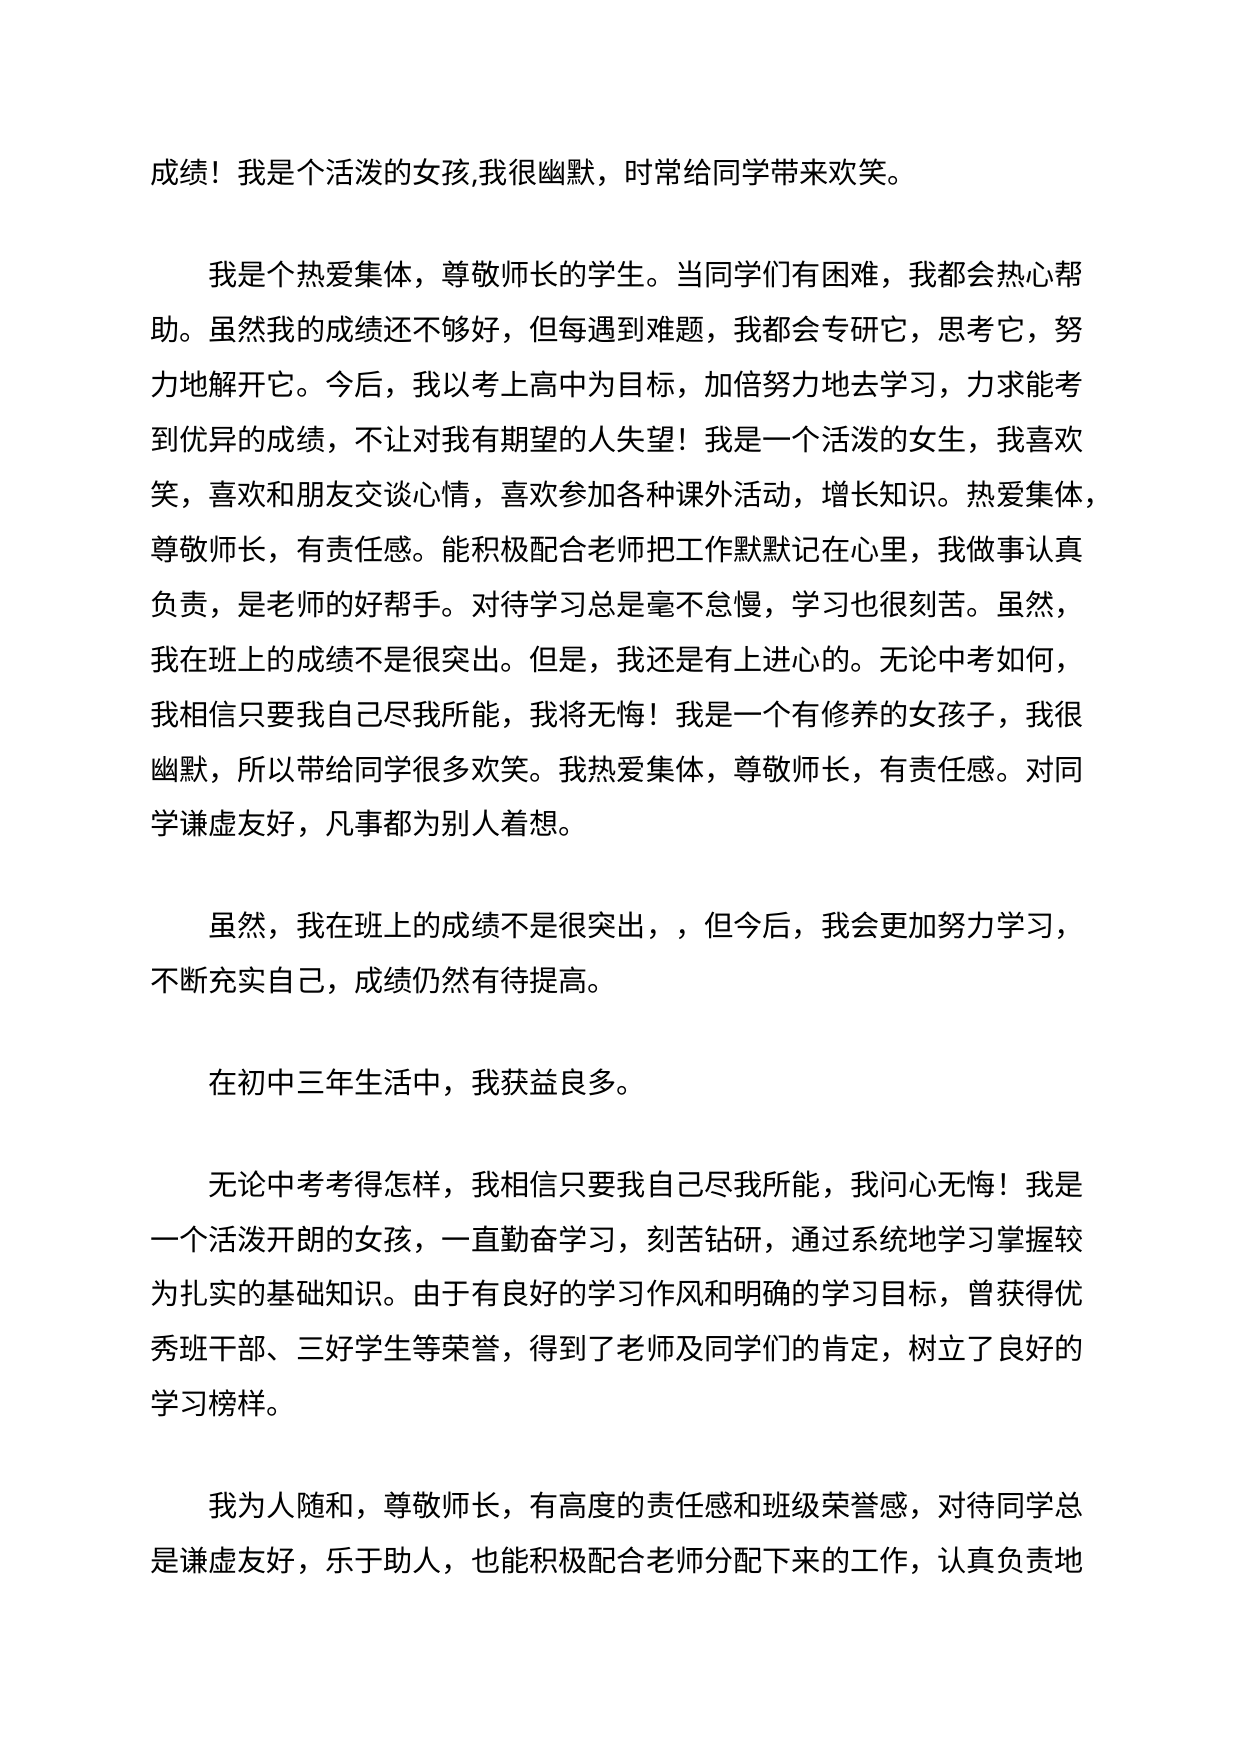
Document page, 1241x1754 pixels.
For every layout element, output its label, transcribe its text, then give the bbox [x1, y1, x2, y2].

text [150, 150, 1090, 192]
text 虽然，我在班上的成绩不是很突出，，但今后，我会更加努力学习，不断充实自己，成绩仍然有待提高。 [150, 903, 1090, 1000]
text 在初中三年生活中，我获益良多。 [150, 1059, 1090, 1102]
text 无论中考考得怎样，我相信只要我自己尽我所能，我问心无悔！我是一个活泼开朗的女孩，一直勤奋学习，刻苦钻研，通过系统地学习掌握较为扎实的基础知识。由于有良好的学习作风和明确的学习目标，曾获得优秀班干部、三好学生等荣誉，得到了老师及同学们的肯定，树立了良好的学习榜样。 [150, 1161, 1090, 1423]
text 我是个热爱集体，尊敬师长的学生。当同学们有困难，我都会热心帮助。虽然我的成绩还不够好，但每遇到难题，我都会专研它，思考它，努力地解开它。今后，我以考上高中为目标，加倍努力地去学习，力求能考到优异的成绩，不让对我有期望的人失望！我是一个活泼的女生，我喜欢笑，喜欢和朋友交谈心情，喜欢参加各种课外活动，增长知识。热爱集体，尊敬师长，有责任感。能积极配合老师把工作默默记在心里，我做事认真负责，是老师的好帮手。对待学习总是毫不怠慢，学习也很刻苦。虽然，我在班上的成绩不是很突出。但是，我还是有上进心的。无论中考如何，我相信只要我自己尽我所能，我将无悔！我是一个有修养的女孩子，我很幽默，所以带给同学很多欢笑。我热爱集体，尊敬师长，有责任感。对同学谦虚友好，凡事都为别人着想。 [150, 252, 1090, 843]
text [150, 1482, 1090, 1580]
